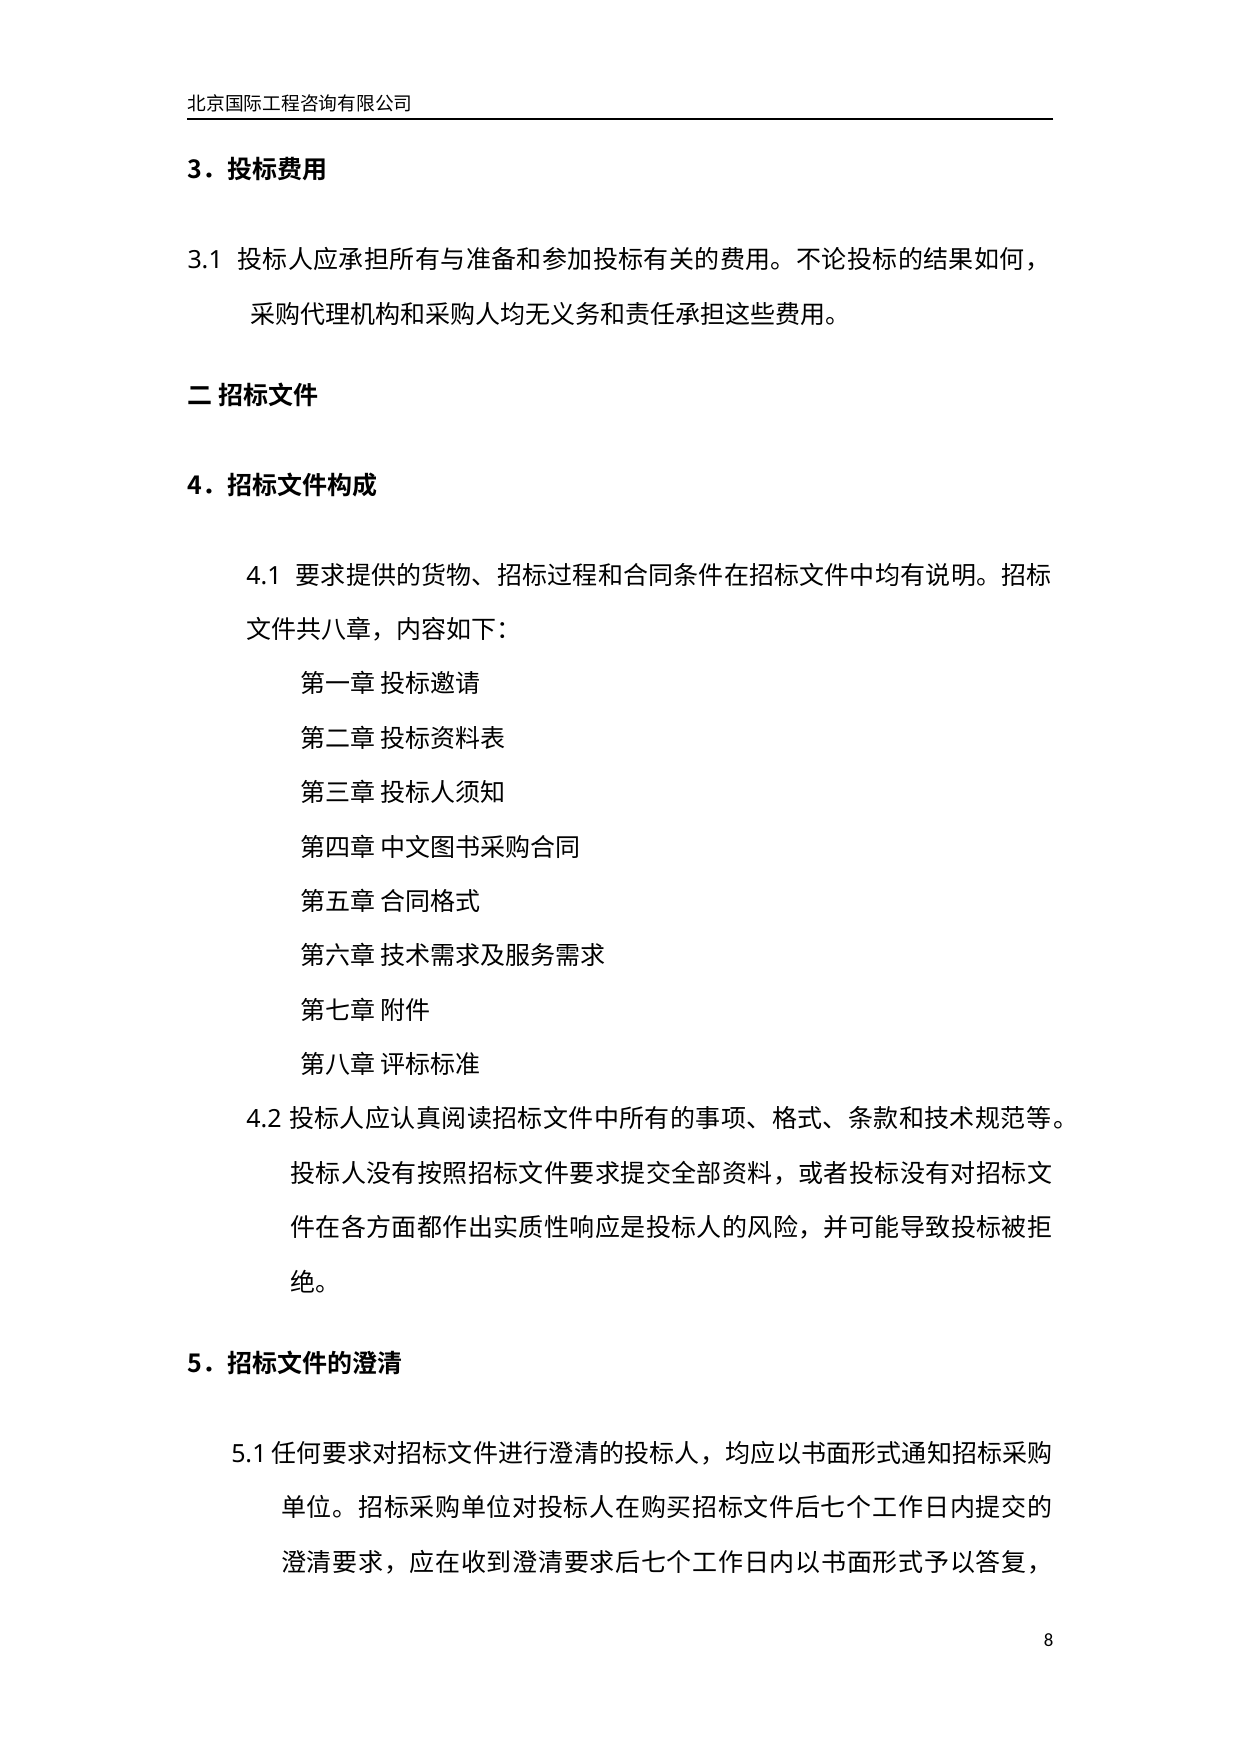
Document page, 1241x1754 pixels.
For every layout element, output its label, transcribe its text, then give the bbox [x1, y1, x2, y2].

subtitle 4．招标文件构成 [187, 465, 1053, 502]
text 3.1 投标人应承担所有与准备和参加投标有关的费用。不论投标的结果如何，采购代理机构和采购人均无义务和责任承担这些费用。 [187, 240, 1053, 330]
text 第八章 评标标准 [187, 1044, 1053, 1081]
subtitle 3．投标费用 [187, 150, 1053, 186]
text 第七章 附件 [187, 990, 1053, 1026]
text 4.1 要求提供的货物、招标过程和合同条件在招标文件中均有说明。招标文件共八章，内容如下： [246, 555, 1053, 646]
text 第五章 合同格式 [187, 881, 1053, 918]
text 第二章 投标资料表 [187, 718, 1053, 754]
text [231, 1433, 1053, 1578]
text 第三章 投标人须知 [187, 773, 1053, 809]
text 4.2 投标人应认真阅读招标文件中所有的事项、格式、条款和技术规范等。投标人没有按照招标文件要求提交全部资料，或者投标没有对招标文件在各方面都作出实质性响应是投标人的风险，并可能导致投标被拒绝。 [246, 1099, 1053, 1298]
text 第六章 技术需求及服务需求 [187, 936, 1053, 972]
text 第一章 投标邀请 [187, 664, 1053, 700]
subtitle 二 招标文件 [187, 376, 1053, 412]
subtitle 5．招标文件的澄清 [187, 1343, 1053, 1380]
text 第四章 中文图书采购合同 [187, 827, 1053, 863]
